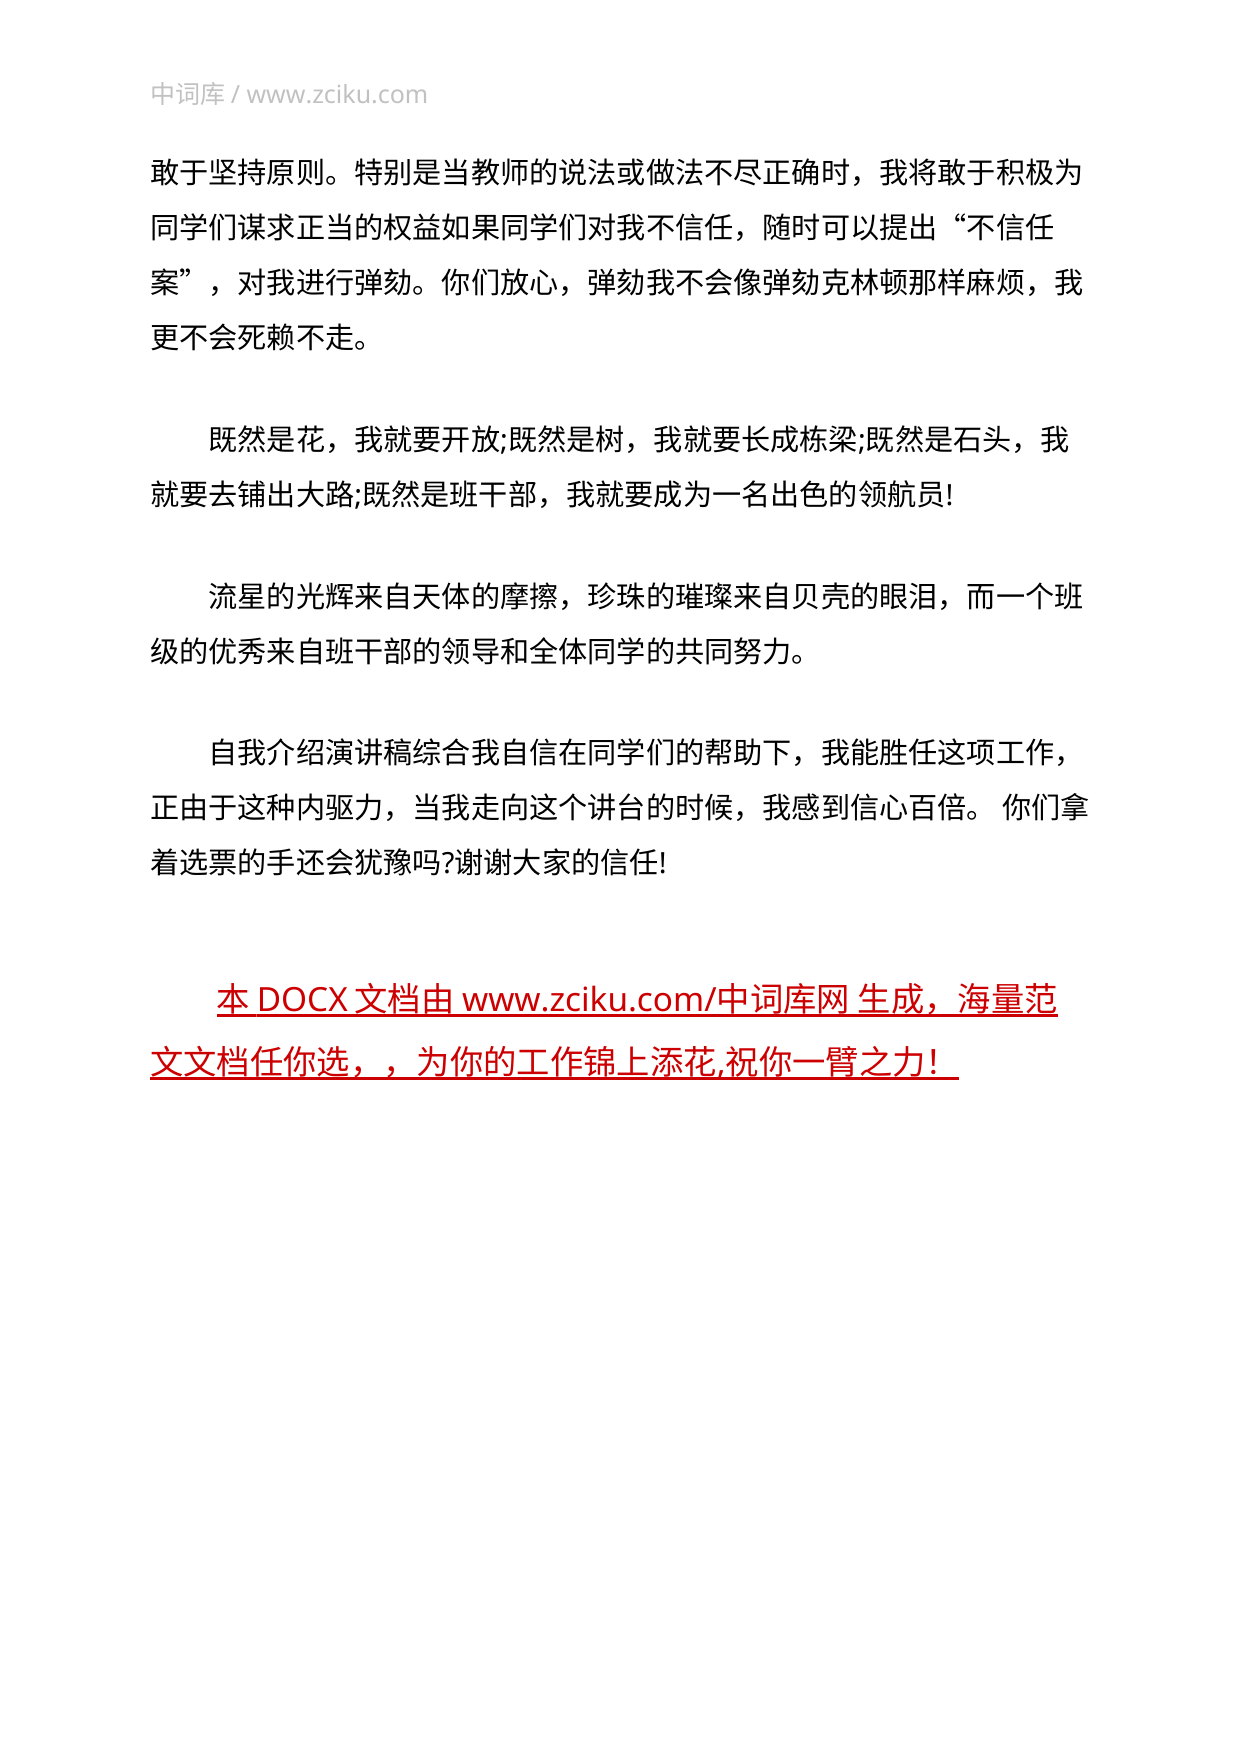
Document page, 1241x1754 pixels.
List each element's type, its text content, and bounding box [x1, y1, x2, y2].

text 自我介绍演讲稿综合我自信在同学们的帮助下，我能胜任这项工作，正由于这种内驱力，当我走向这个讲台的时候，我感到信心百倍。 你们拿着选票的手还会犹豫吗?谢谢大家的信任! [150, 730, 1090, 882]
text 本DOCX文档由 www.zciku.com/中词库网 生成，海量范文文档任你选，，为你的工作锦上添花,祝你一臂之力！ [150, 973, 1090, 1084]
text 既然是花，我就要开放;既然是树，我就要长成栋梁;既然是石头，我就要去铺出大路;既然是班干部，我就要成为一名出色的领航员! [150, 416, 1090, 514]
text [150, 150, 1090, 357]
text 流星的光辉来自天体的摩擦，珍珠的璀璨来自贝壳的眼泪，而一个班级的优秀来自班干部的领导和全体同学的共同努力。 [150, 573, 1090, 671]
